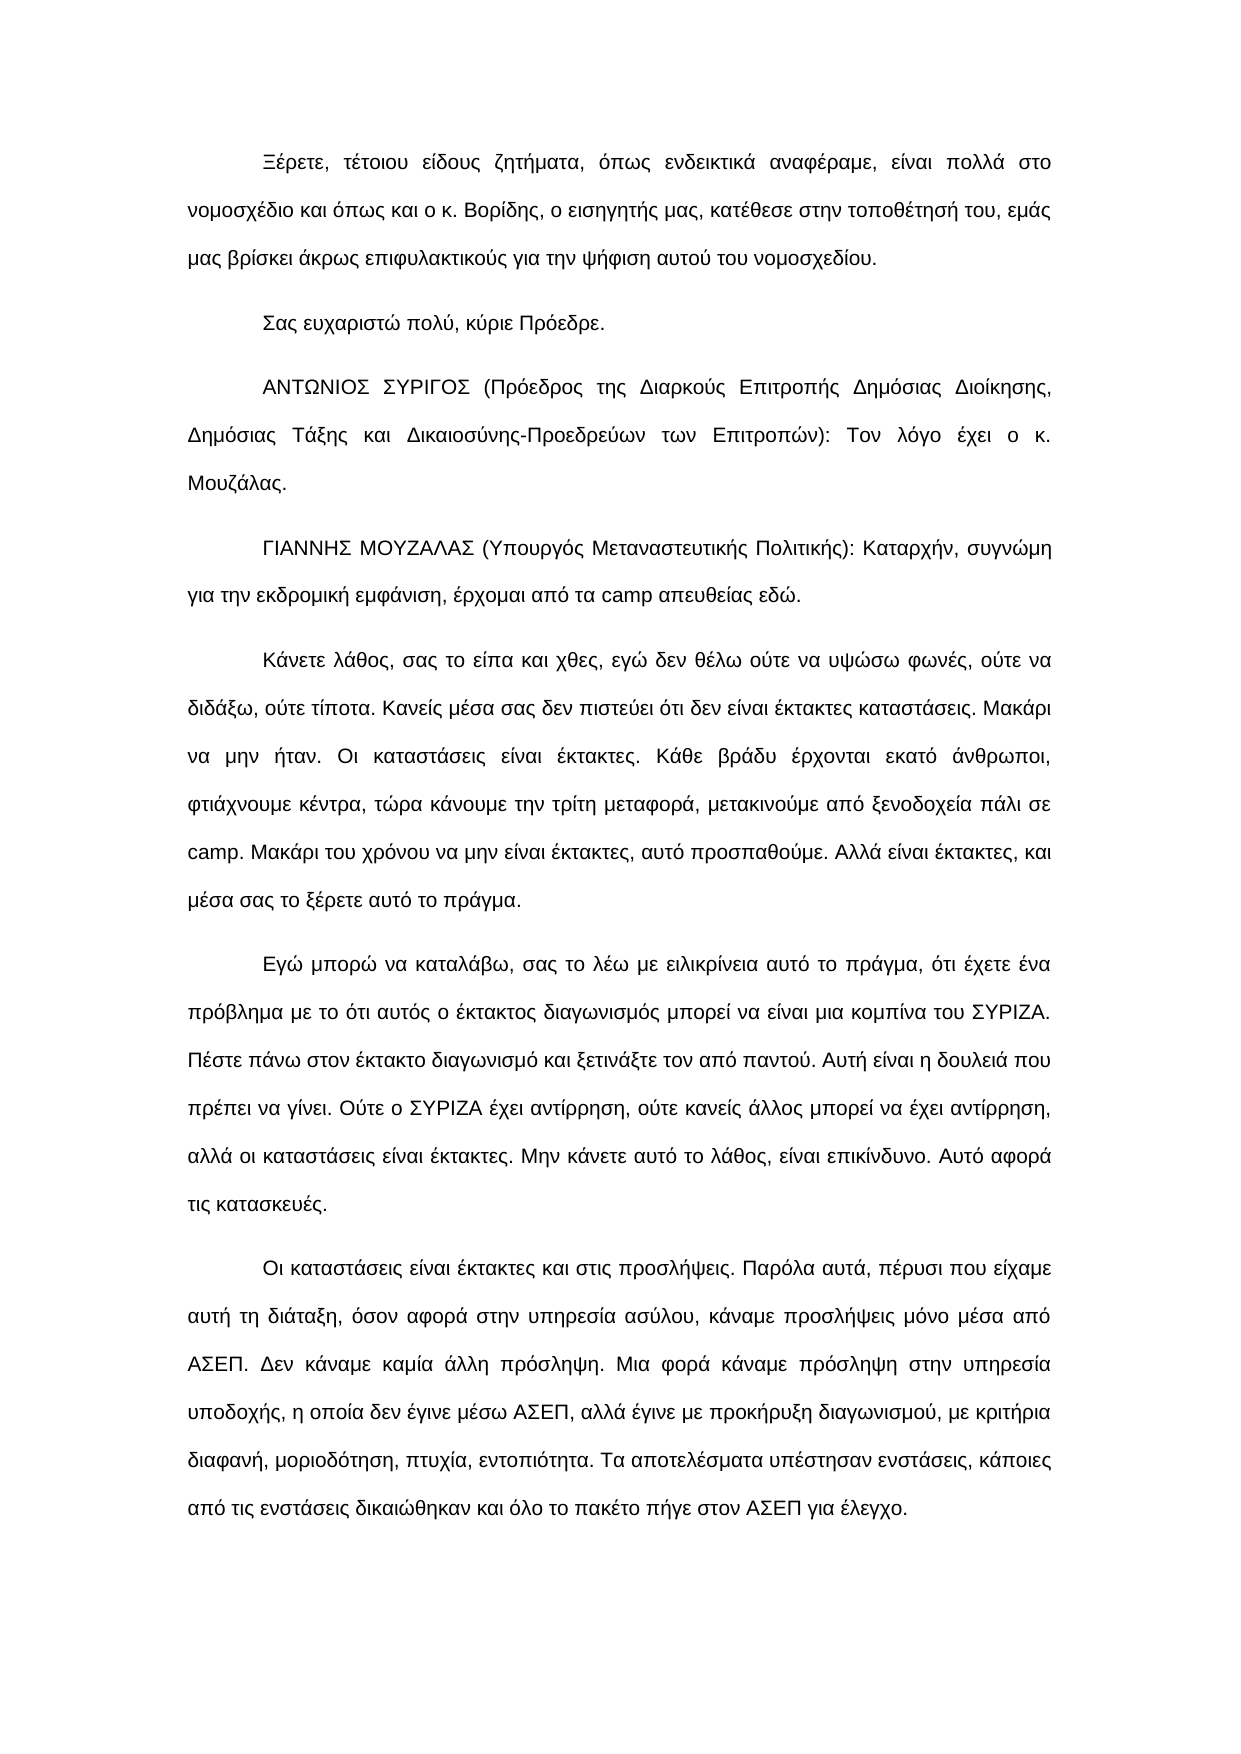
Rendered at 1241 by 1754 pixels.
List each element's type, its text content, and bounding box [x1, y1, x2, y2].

text Οι καταστάσεις είναι έκτακτες και στις προσλήψεις. Παρόλα αυτά, πέρυσι που είχαμε αυτή τη διάταξη, όσον αφορά στην υπηρεσία ασύλου, κάναμε προσλήψεις μόνο μέσα από ΑΣΕΠ. Δεν κάναμε καμία άλλη πρόσληψη. Μια φορά κάναμε πρόσληψη στην υπηρεσία υποδοχής, η οποία δεν έγινε μέσω ΑΣΕΠ, αλλά έγινε με προκήρυξη διαγωνισμού, με κριτήρια διαφανή, μοριοδότηση, πτυχία, εντοπιότητα. Τα αποτελέσματα υπέστησαν ενστάσεις, κάποιες από τις ενστάσεις δικαιώθηκαν και όλο το πακέτο πήγε στον ΑΣΕΠ για έλεγχο. [187, 1256, 1053, 1520]
text Ξέρετε, τέτοιου είδους ζητήματα, όπως ενδεικτικά αναφέραμε, είναι πολλά στο νομοσχέδιο και όπως και ο κ. Βορίδης, ο εισηγητής μας, κατέθεσε στην τοποθέτησή του, εμάς μας βρίσκει άκρως επιφυλακτικούς για την ψήφιση αυτού του νομοσχεδίου. [187, 150, 1053, 270]
text Σας ευχαριστώ πολύ, κύριε Πρόεδρε. [187, 310, 1053, 334]
text Εγώ μπορώ να καταλάβω, σας το λέω με ειλικρίνεια αυτό το πράγμα, ότι έχετε ένα πρόβλημα με το ότι αυτός ο έκτακτος διαγωνισμός μπορεί να είναι μια κομπίνα του ΣΥΡΙΖΑ. Πέστε πάνω στον έκτακτο διαγωνισμό και ξετινάξτε τον από παντού. Αυτή είναι η δουλειά που πρέπει να γίνει. Ούτε ο ΣΥΡΙΖΑ έχει αντίρρηση, ούτε κανείς άλλος μπορεί να έχει αντίρρηση, αλλά οι καταστάσεις είναι έκτακτες. Μην κάνετε αυτό το λάθος, είναι επικίνδυνο. Αυτό αφορά τις κατασκευές. [187, 952, 1053, 1216]
text ΓΙΑΝΝΗΣ ΜΟΥΖΑΛΑΣ (Υπουργός Μεταναστευτικής Πολιτικής): Καταρχήν, συγνώμη για την εκδρομική εμφάνιση, έρχομαι από τα camp απευθείας εδώ. [187, 535, 1053, 607]
text Κάνετε λάθος, σας το είπα και χθες, εγώ δεν θέλω ούτε να υψώσω φωνές, ούτε να διδάξω, ούτε τίποτα. Κανείς μέσα σας δεν πιστεύει ότι δεν είναι έκτακτες καταστάσεις. Μακάρι να μην ήταν. Οι καταστάσεις είναι έκτακτες. Κάθε βράδυ έρχονται εκατό άνθρωποι, φτιάχνουμε κέντρα, τώρα κάνουμε την τρίτη μεταφορά, μετακινούμε από ξενοδοχεία πάλι σε camp. Μακάρι του χρόνου να μην είναι έκτακτες, αυτό προσπαθούμε. Αλλά είναι έκτακτες, και μέσα σας το ξέρετε αυτό το πράγμα. [187, 648, 1053, 911]
text ΑΝΤΩΝΙΟΣ ΣΥΡΙΓΟΣ (Πρόεδρος της Διαρκούς Επιτροπής Δημόσιας Διοίκησης, Δημόσιας Τάξης και Δικαιοσύνης-Προεδρεύων των Επιτροπών): Τον λόγο έχει ο κ. Μουζάλας. [187, 375, 1053, 495]
